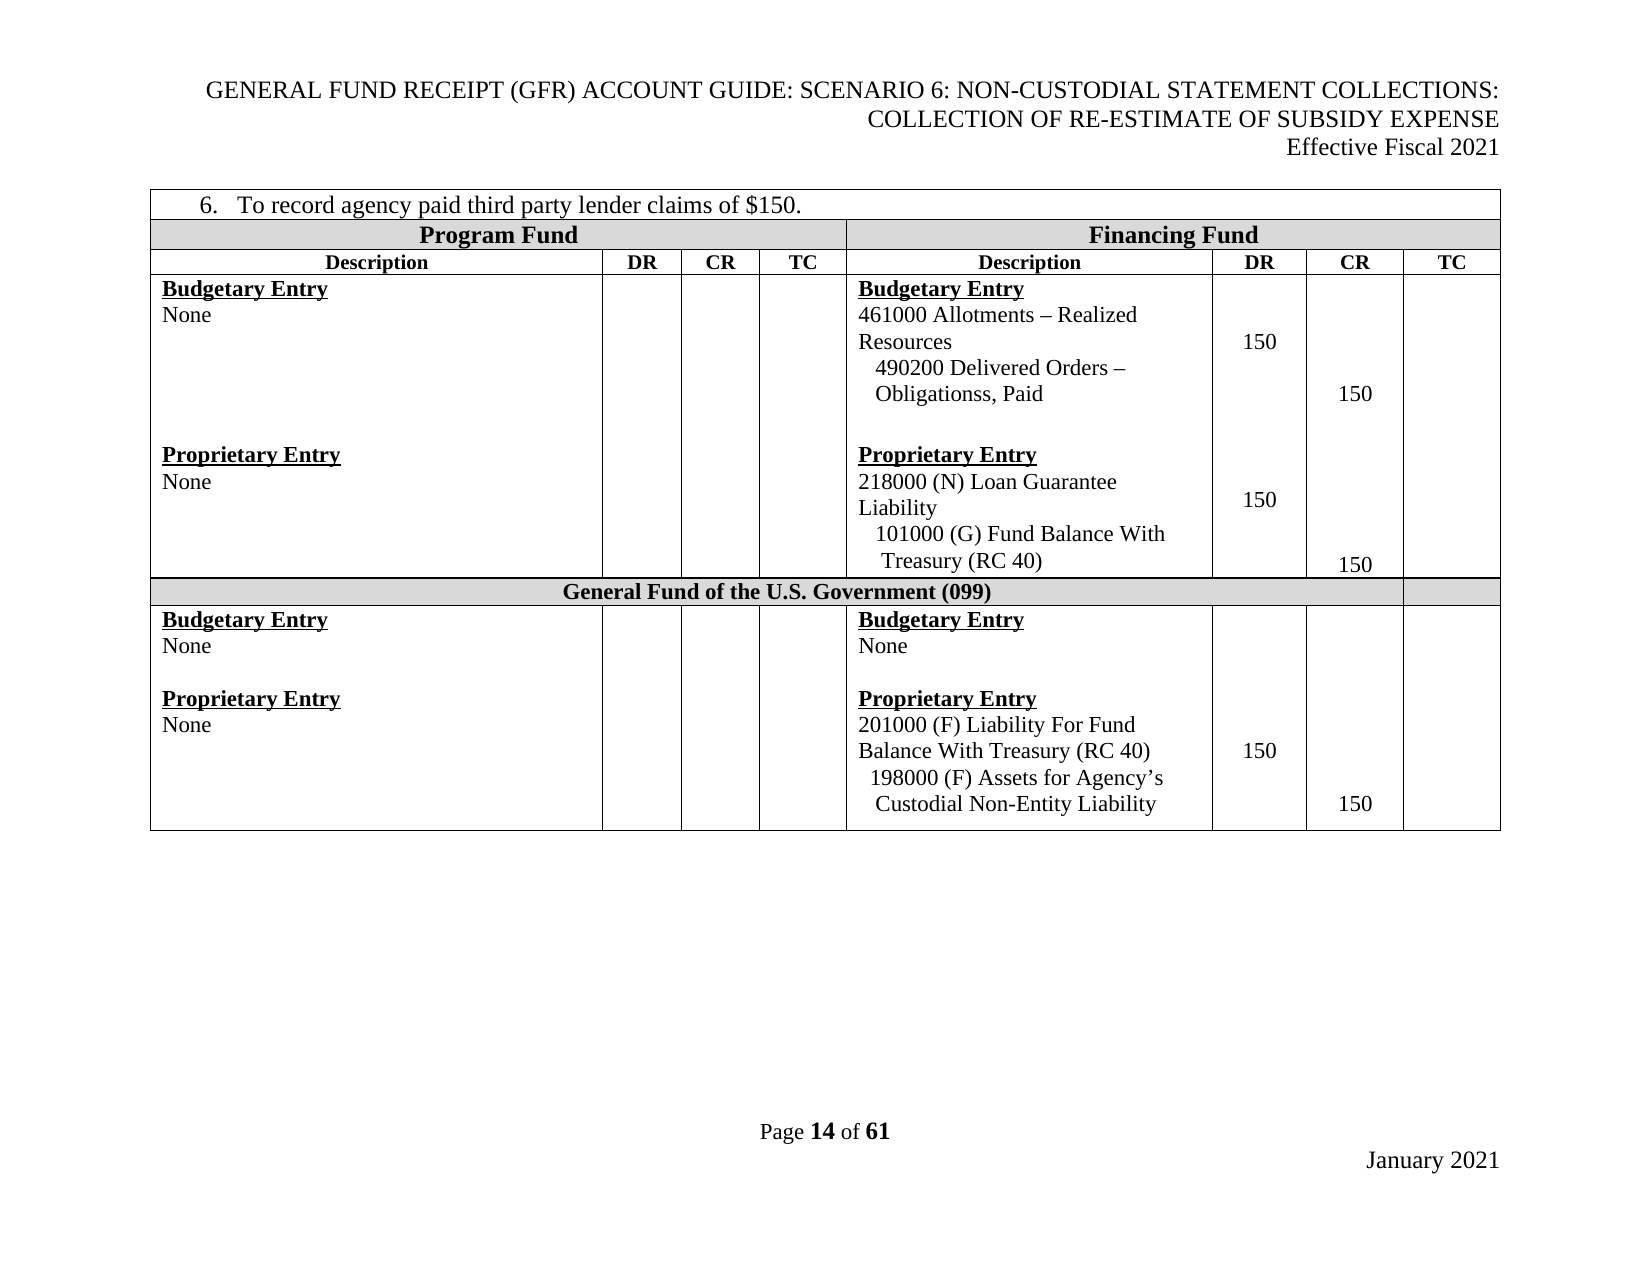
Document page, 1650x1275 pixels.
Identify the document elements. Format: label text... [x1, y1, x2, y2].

table_cell 150 150 [1307, 275, 1403, 577]
table_cell [1404, 275, 1500, 577]
table_header To record agency paid third party lender claims of $150. [151, 190, 1500, 219]
table_cell CR [682, 250, 759, 274]
table_cell 150 150 [1213, 275, 1306, 577]
table_cell Description [847, 250, 1212, 274]
table_cell [682, 275, 759, 577]
table_cell Budgetary Entry None Proprietary Entry 201000 (F) Liability For Fund Balance With Treasury (RC 40) 198000 (F) Assets for Agency’s Custodial Non-Entity Liability [847, 606, 1212, 830]
table_cell Description [151, 250, 602, 274]
table_cell TC [760, 250, 846, 274]
table_cell 150 [1213, 606, 1306, 830]
table_cell [1404, 606, 1500, 830]
table_cell [603, 606, 681, 830]
table_cell Program Fund [151, 220, 846, 249]
table_cell Budgetary Entry None Proprietary Entry None [151, 275, 602, 577]
table_cell DR [1213, 250, 1306, 274]
table_cell Budgetary Entry None Proprietary Entry None [151, 606, 602, 830]
table_cell [603, 275, 681, 577]
table_cell DR [603, 250, 681, 274]
table_cell CR [1307, 250, 1403, 274]
table_cell 150 [1307, 606, 1403, 830]
table_cell [682, 606, 759, 830]
table_cell [1404, 579, 1500, 605]
table_cell General Fund of the U.S. Government (099) [151, 579, 1403, 605]
table_cell [760, 275, 846, 577]
table_cell Financing Fund [847, 220, 1500, 249]
table_cell TC [1404, 250, 1500, 274]
table_cell [760, 606, 846, 830]
table_cell Budgetary Entry 461000 Allotments – Realized Resources 490200 Delivered Orders – Obligationss, Paid Proprietary Entry 218000 (N) Loan Guarantee Liability 101000 (G) Fund Balance With Treasury (RC 40) [847, 275, 1212, 577]
